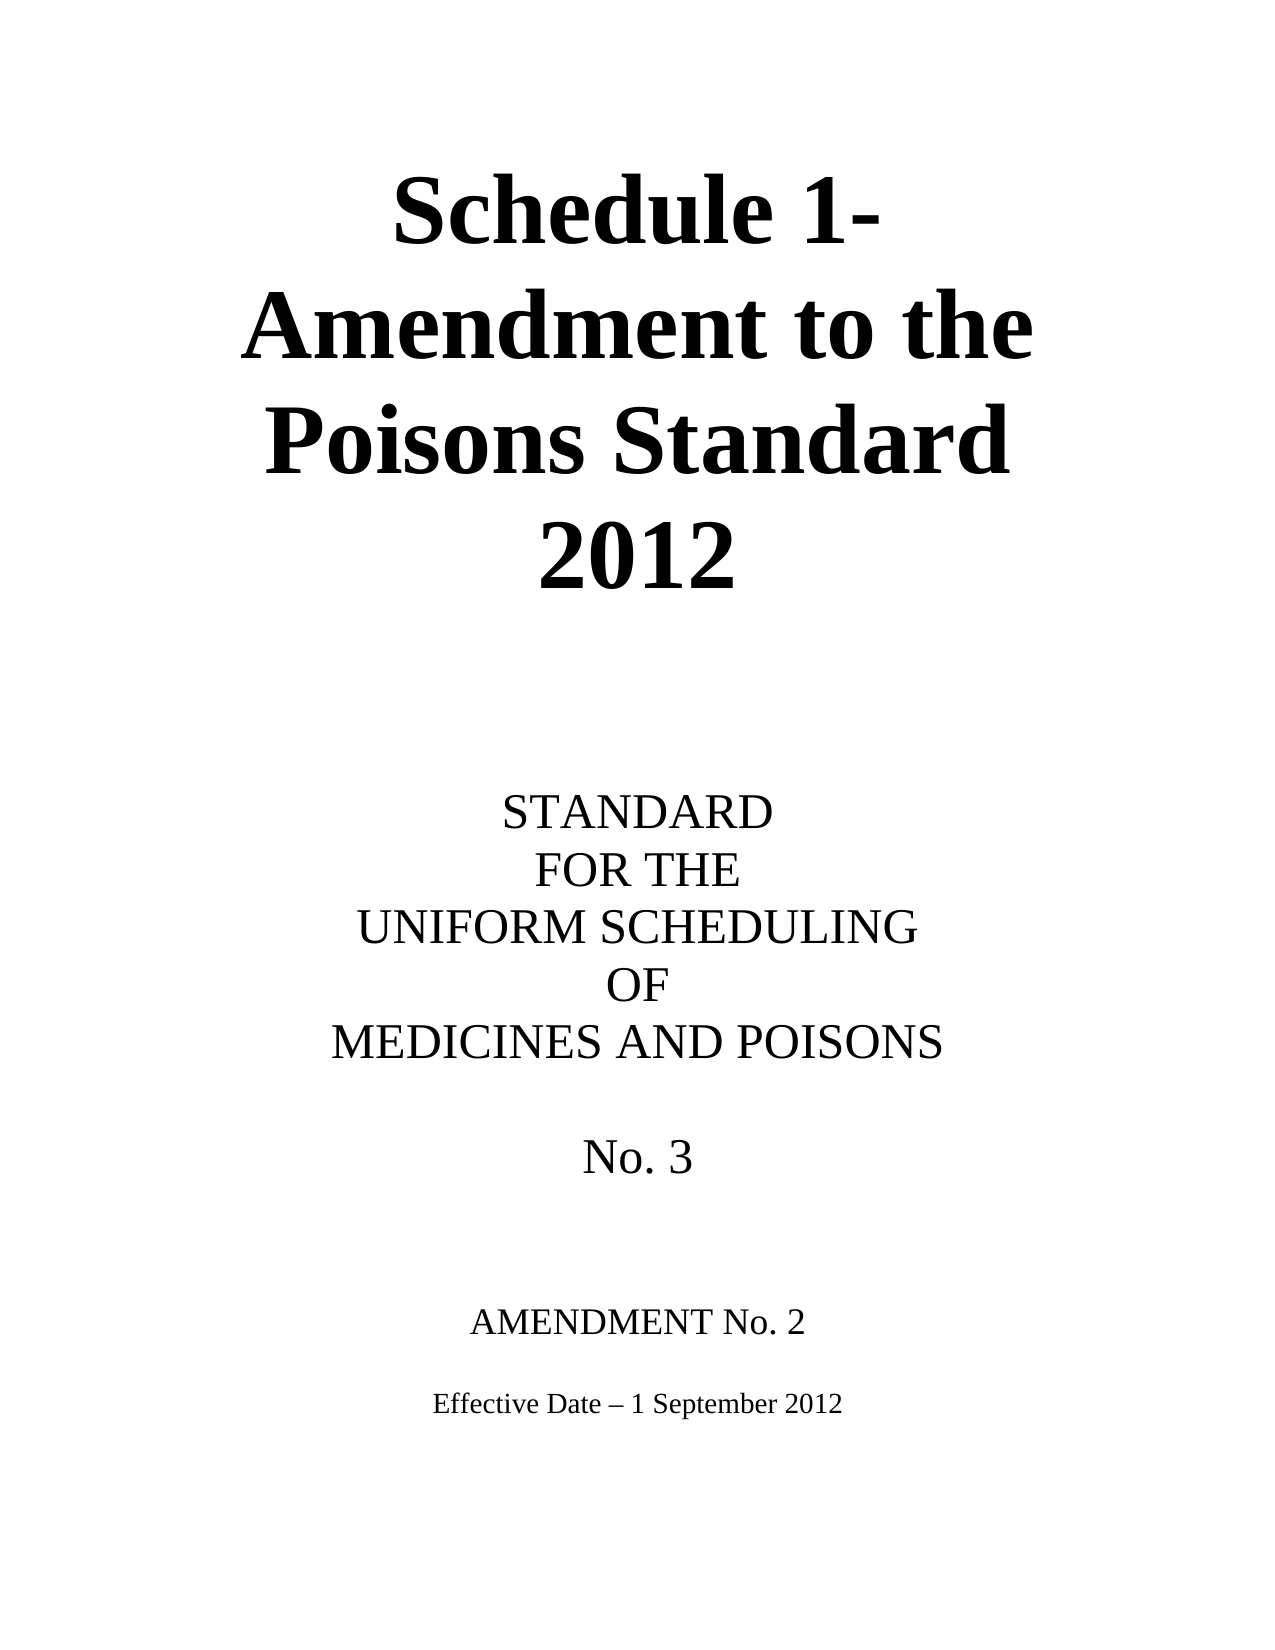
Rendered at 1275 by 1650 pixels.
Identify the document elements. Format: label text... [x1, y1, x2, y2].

text Schedule 1-Amendment to the Poisons Standard 2012 [187, 150, 1087, 610]
text STANDARD [187, 782, 1087, 839]
text UNIFORM SCHEDULING [187, 897, 1087, 954]
text FOR THE [187, 839, 1087, 897]
text AMENDMENT No. 2 [187, 1299, 1087, 1343]
text OF [187, 954, 1087, 1012]
text MEDICINES AND POISONS [187, 1012, 1087, 1069]
text No. 3 [187, 1127, 1087, 1184]
text Effective Date – 1 September 2012 [187, 1386, 1087, 1419]
